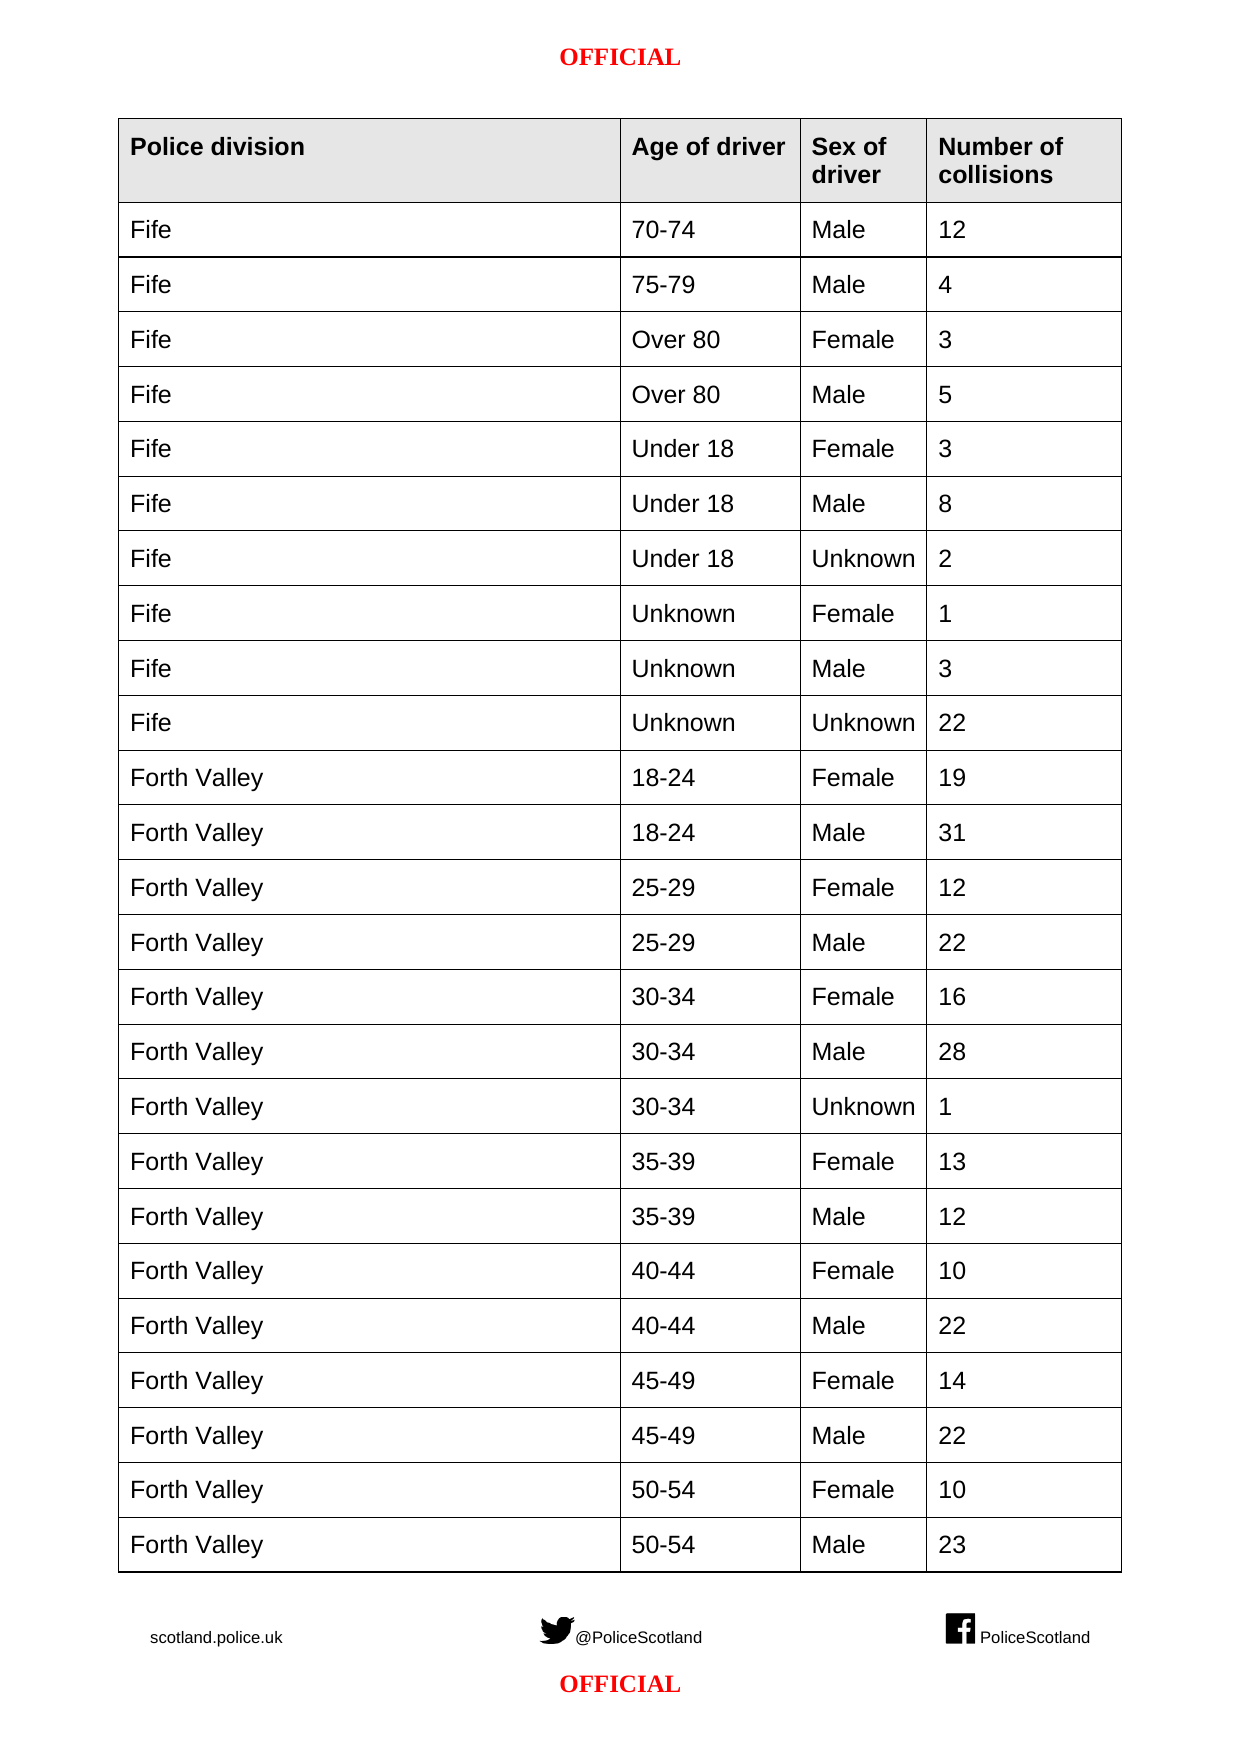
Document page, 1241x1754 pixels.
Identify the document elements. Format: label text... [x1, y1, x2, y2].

table_cell 28 [927, 1025, 1121, 1078]
table_cell Female [801, 1463, 926, 1517]
table_cell Male [801, 1189, 926, 1243]
table_cell Forth Valley [119, 1025, 620, 1078]
table_cell Under 18 [621, 531, 800, 585]
table_cell Unknown [801, 696, 926, 749]
table_header Police division [119, 119, 620, 202]
table_header Number of collisions [927, 119, 1121, 202]
table_cell Male [801, 477, 926, 530]
table_cell Forth Valley [119, 1189, 620, 1243]
table_cell 1 [927, 586, 1121, 640]
table_cell Female [801, 860, 926, 914]
table_cell 3 [927, 641, 1121, 695]
table_cell 22 [927, 915, 1121, 969]
table_cell 12 [927, 203, 1121, 256]
table_cell Fife [119, 312, 620, 366]
table_cell Fife [119, 477, 620, 530]
table_cell 45-49 [621, 1353, 800, 1407]
table_cell 18-24 [621, 751, 800, 804]
table_cell Male [801, 805, 926, 859]
table_cell Forth Valley [119, 970, 620, 1023]
table_cell 14 [927, 1353, 1121, 1407]
table_header Sex of driver [801, 119, 926, 202]
table_cell Unknown [801, 1079, 926, 1133]
table_cell Forth Valley [119, 1408, 620, 1462]
table_cell Under 18 [621, 422, 800, 476]
table_cell 35-39 [621, 1189, 800, 1243]
table_cell Male [801, 915, 926, 969]
table_cell Unknown [621, 586, 800, 640]
table_cell Forth Valley [119, 860, 620, 914]
picture [538, 1617, 575, 1644]
table_cell Forth Valley [119, 1353, 620, 1407]
table_cell Fife [119, 641, 620, 695]
table_cell Female [801, 312, 926, 366]
table_cell Male [801, 258, 926, 311]
table_cell Forth Valley [119, 1518, 620, 1571]
table_cell 22 [927, 1299, 1121, 1352]
table_cell Male [801, 203, 926, 256]
table_cell 10 [927, 1463, 1121, 1517]
table_cell Female [801, 751, 926, 804]
table_cell 10 [927, 1244, 1121, 1297]
table_cell Female [801, 970, 926, 1023]
table_cell 40-44 [621, 1244, 800, 1297]
table_cell 3 [927, 312, 1121, 366]
table_cell Forth Valley [119, 1299, 620, 1352]
table_cell 25-29 [621, 915, 800, 969]
table_cell Male [801, 1299, 926, 1352]
table_cell 2 [927, 531, 1121, 585]
table_cell 22 [927, 1408, 1121, 1462]
table_cell Over 80 [621, 312, 800, 366]
table_cell 16 [927, 970, 1121, 1023]
table_cell 40-44 [621, 1299, 800, 1352]
table_cell Female [801, 586, 926, 640]
table_header Age of driver [621, 119, 800, 202]
table_cell Under 18 [621, 477, 800, 530]
table_cell 45-49 [621, 1408, 800, 1462]
picture [945, 1613, 976, 1644]
table_cell Male [801, 641, 926, 695]
table_cell 30-34 [621, 970, 800, 1023]
table_cell 19 [927, 751, 1121, 804]
table_cell Forth Valley [119, 1244, 620, 1297]
table_cell Forth Valley [119, 1463, 620, 1517]
table_cell 31 [927, 805, 1121, 859]
table_cell 12 [927, 860, 1121, 914]
table_cell 22 [927, 696, 1121, 749]
table_cell 12 [927, 1189, 1121, 1243]
table_cell Fife [119, 586, 620, 640]
table_cell Male [801, 1408, 926, 1462]
table_cell Forth Valley [119, 805, 620, 859]
table_cell Fife [119, 367, 620, 421]
table_cell Fife [119, 258, 620, 311]
table_cell Female [801, 1134, 926, 1188]
table_cell Male [801, 1518, 926, 1571]
table_cell 70-74 [621, 203, 800, 256]
table_cell Fife [119, 696, 620, 749]
table_cell 23 [927, 1518, 1121, 1571]
table_cell Male [801, 1025, 926, 1078]
table_cell Unknown [621, 696, 800, 749]
table_cell Forth Valley [119, 1079, 620, 1133]
table_cell Over 80 [621, 367, 800, 421]
table_cell 1 [927, 1079, 1121, 1133]
table_cell Female [801, 422, 926, 476]
table_cell Forth Valley [119, 915, 620, 969]
table_cell Female [801, 1244, 926, 1297]
table_cell 4 [927, 258, 1121, 311]
table_cell 5 [927, 367, 1121, 421]
table_cell 18-24 [621, 805, 800, 859]
table_cell 30-34 [621, 1025, 800, 1078]
table_cell Fife [119, 203, 620, 256]
table_cell Unknown [621, 641, 800, 695]
table_cell 13 [927, 1134, 1121, 1188]
table_cell 30-34 [621, 1079, 800, 1133]
table_cell Female [801, 1353, 926, 1407]
table_cell 75-79 [621, 258, 800, 311]
table_cell Unknown [801, 531, 926, 585]
table_cell 25-29 [621, 860, 800, 914]
table_cell Fife [119, 531, 620, 585]
table_cell 35-39 [621, 1134, 800, 1188]
table_cell Forth Valley [119, 1134, 620, 1188]
table_cell Male [801, 367, 926, 421]
table_cell 50-54 [621, 1518, 800, 1571]
table_cell 50-54 [621, 1463, 800, 1517]
table_cell 3 [927, 422, 1121, 476]
table_cell Forth Valley [119, 751, 620, 804]
table_cell 8 [927, 477, 1121, 530]
table_cell Fife [119, 422, 620, 476]
